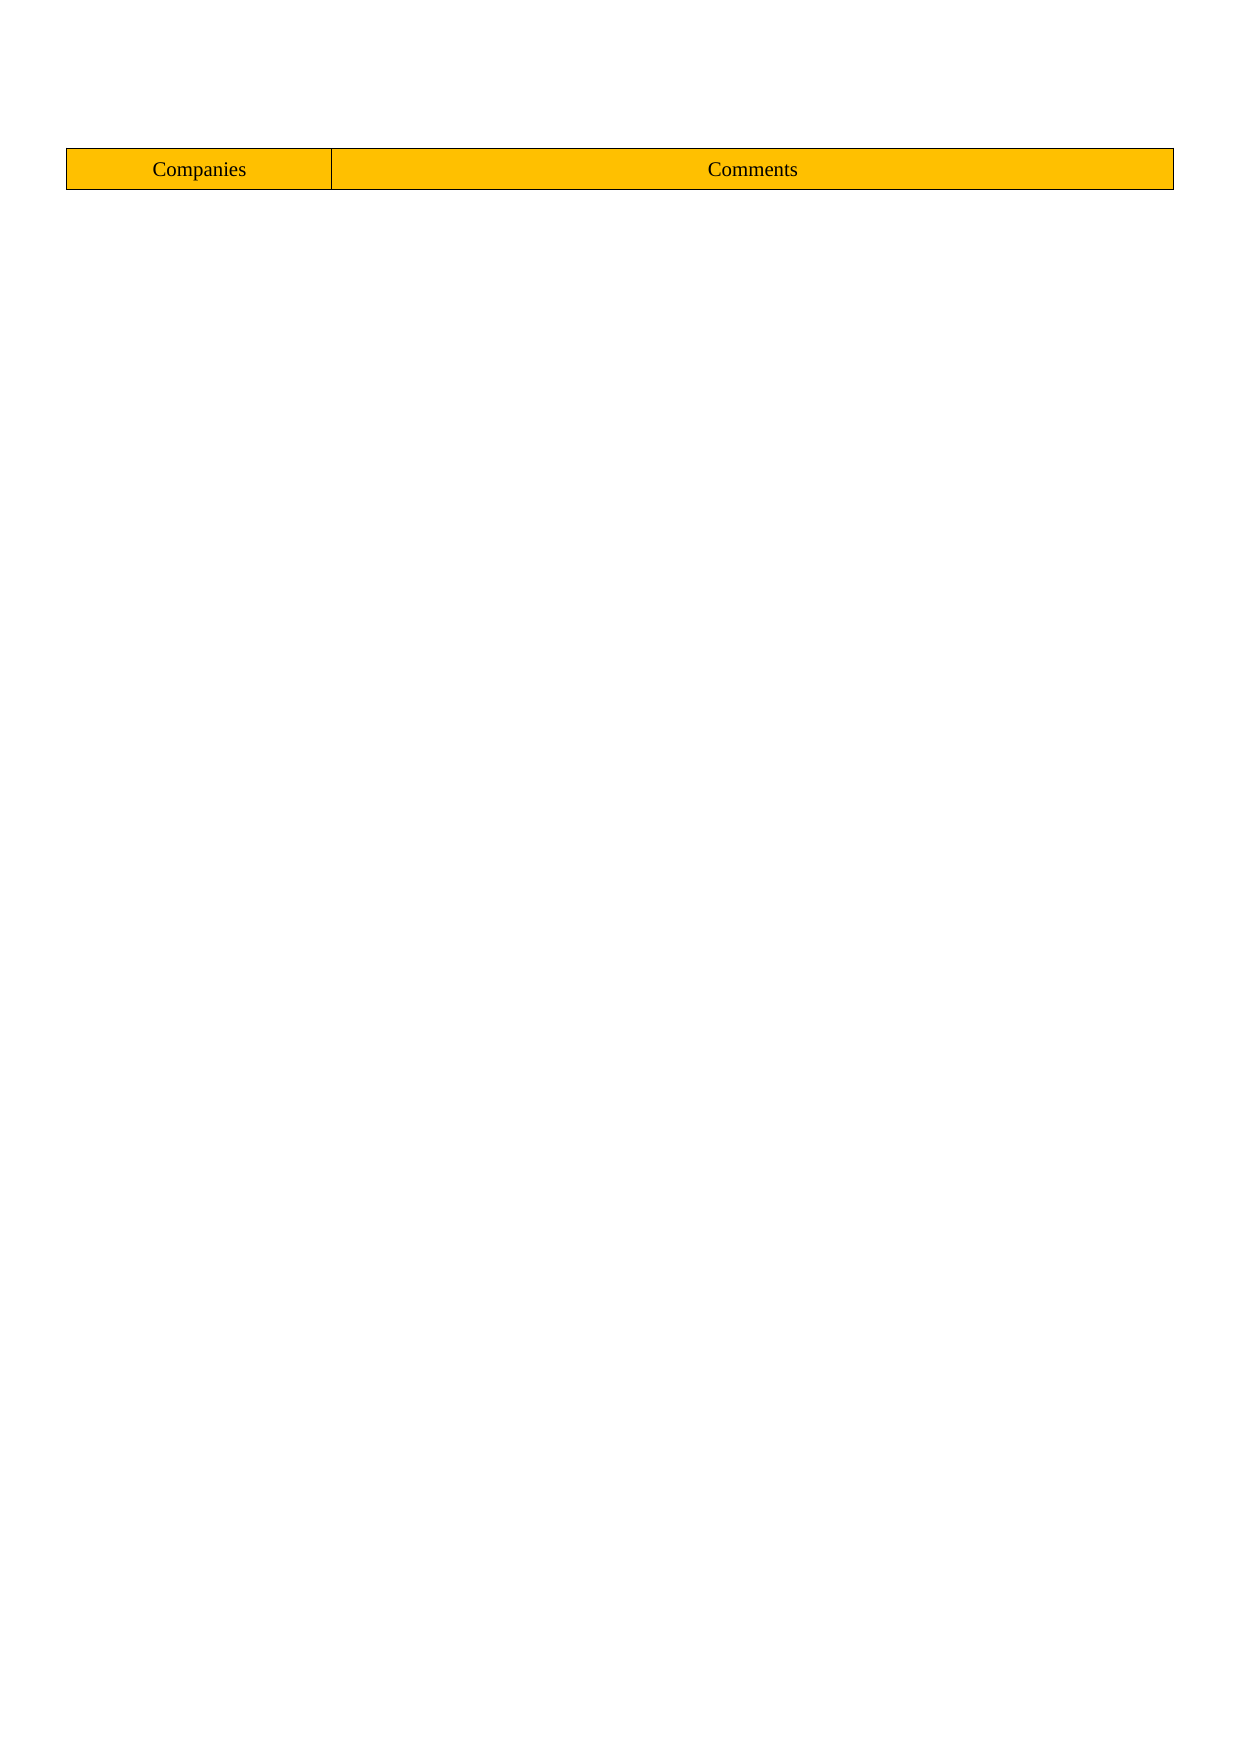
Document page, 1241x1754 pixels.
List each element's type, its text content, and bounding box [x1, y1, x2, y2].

table_header Comments [332, 149, 1173, 189]
table_header Companies [67, 149, 331, 189]
